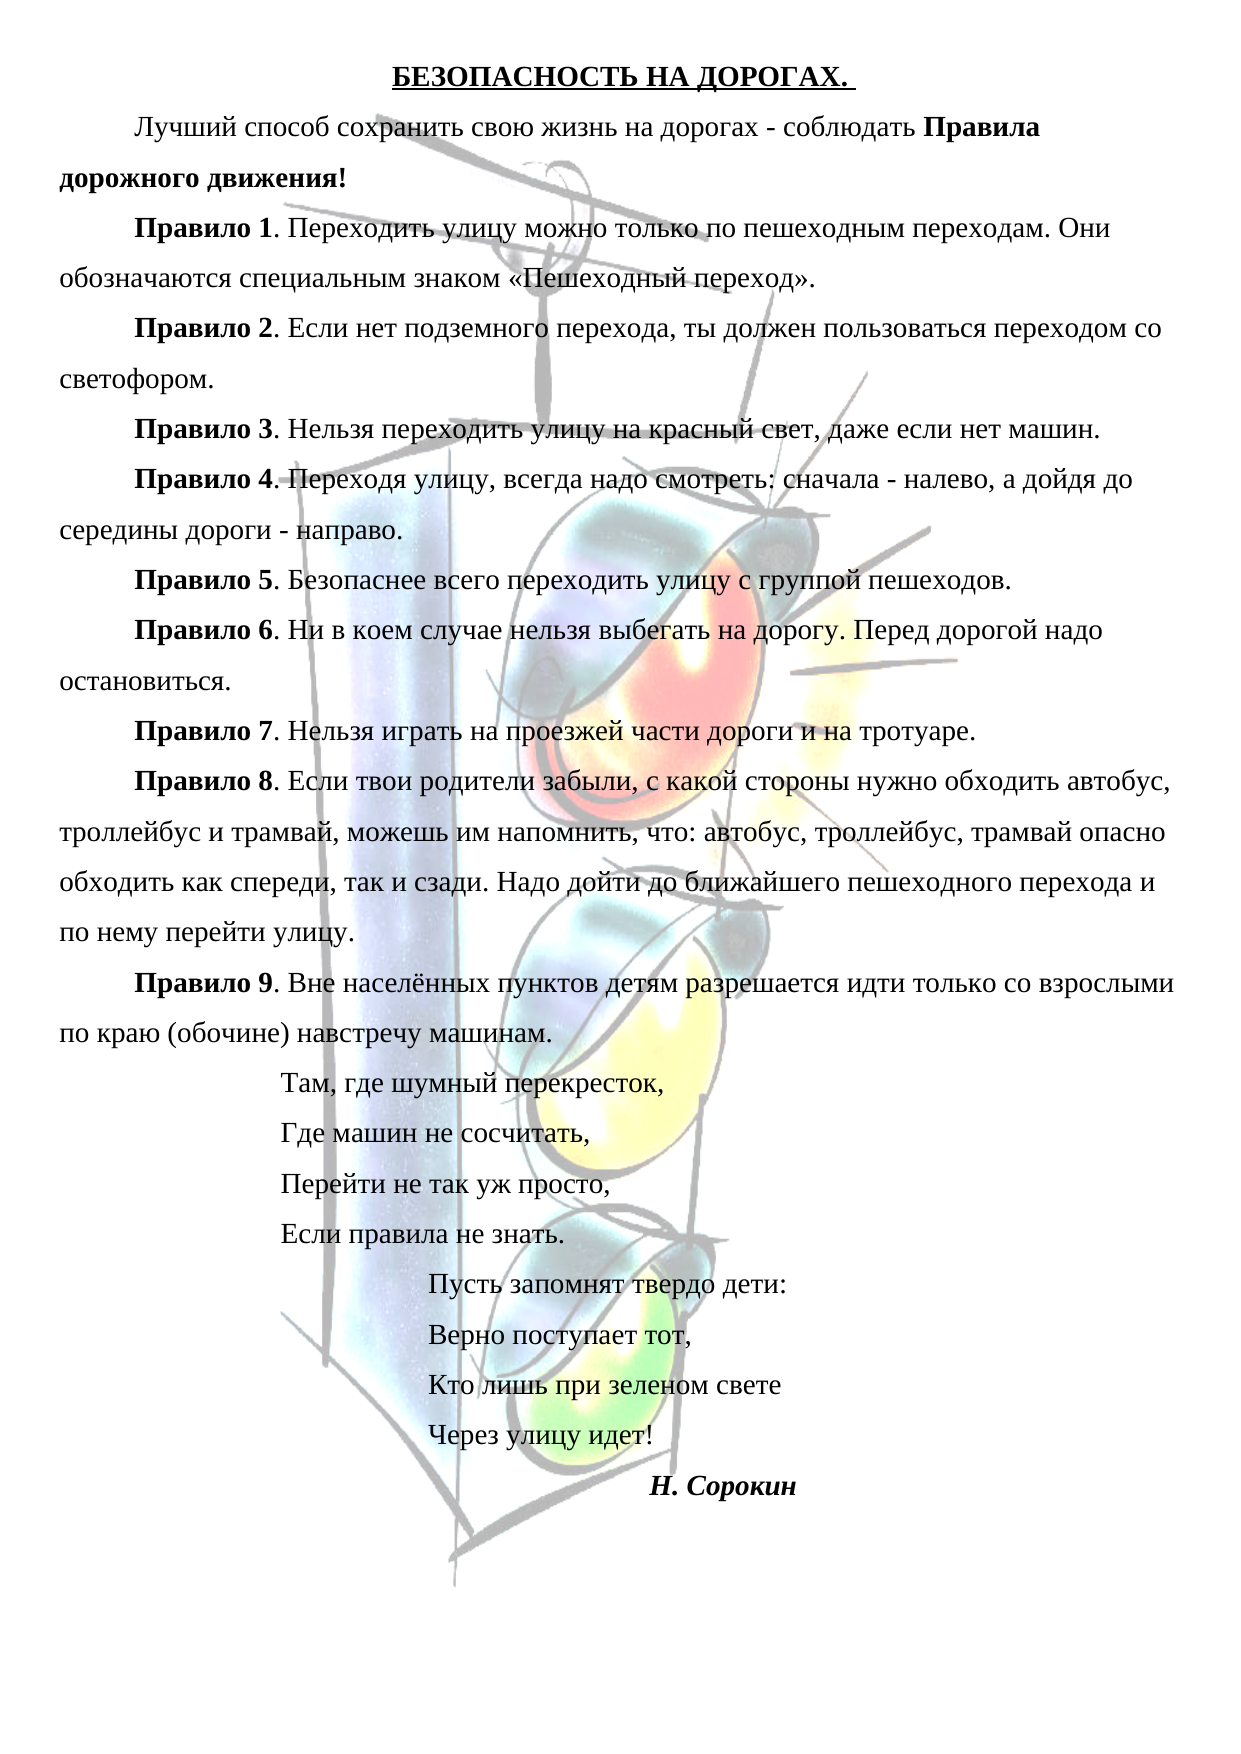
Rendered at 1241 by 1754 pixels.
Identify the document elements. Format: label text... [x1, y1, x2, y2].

text Там, где шумный перекресток, [207, 1065, 1181, 1099]
text Кто лишь при зеленом свете [354, 1367, 1181, 1401]
text Лучший способ сохранить свою жизнь на дорогах - соблюдать Правила дорожного движения! [59, 109, 1181, 193]
text Правило 7. Нельзя играть на проезжей части дороги и на тротуаре. [59, 713, 1181, 747]
text Правило 3. Нельзя переходить улицу на красный свет, даже если нет машин. [59, 411, 1181, 445]
text Если правила не знать. [207, 1216, 1181, 1250]
text Правило 8. Если твои родители забыли, с какой стороны нужно обходить автобус, троллейбус и трамвай, можешь им напомнить, что: автобус, троллейбус, трамвай опасно обходить как спереди, так и сзади. Надо дойти до ближайшего пешеходного перехода и по нему перейти улицу. [59, 763, 1181, 948]
text Н. Сорокин [575, 1468, 1181, 1548]
text БЕЗОПАСНОСТЬ НА ДОРОГАХ. [59, 59, 1181, 93]
text Перейти не так уж просто, [207, 1166, 1181, 1199]
text Правило 2. Если нет подземного перехода, ты должен пользоваться переходом со светофором. [59, 311, 1181, 394]
text Правило 1. Переходить улицу можно только по пешеходным переходам. Они обозначаются специальным знаком «Пешеходный переход». [59, 210, 1181, 294]
text Правило 4. Переходя улицу, всегда надо смотреть: сначала - налево, а дойдя до середины дороги - направо. [59, 462, 1181, 545]
text Где машин не сосчитать, [207, 1116, 1181, 1149]
text Правило 9. Вне населённых пунктов детям разрешается идти только со взрослыми по краю (обочине) навстречу машинам. [59, 965, 1181, 1048]
text Верно поступает тот, [354, 1317, 1181, 1350]
text Через улицу идет! [354, 1417, 1181, 1451]
text Пусть запомнят твердо дети: [354, 1267, 1181, 1300]
text Правило 5. Безопаснее всего переходить улицу с группой пешеходов. [59, 562, 1181, 596]
text Правило 6. Ни в коем случае нельзя выбегать на дорогу. Перед дорогой надо остановиться. [59, 612, 1181, 696]
